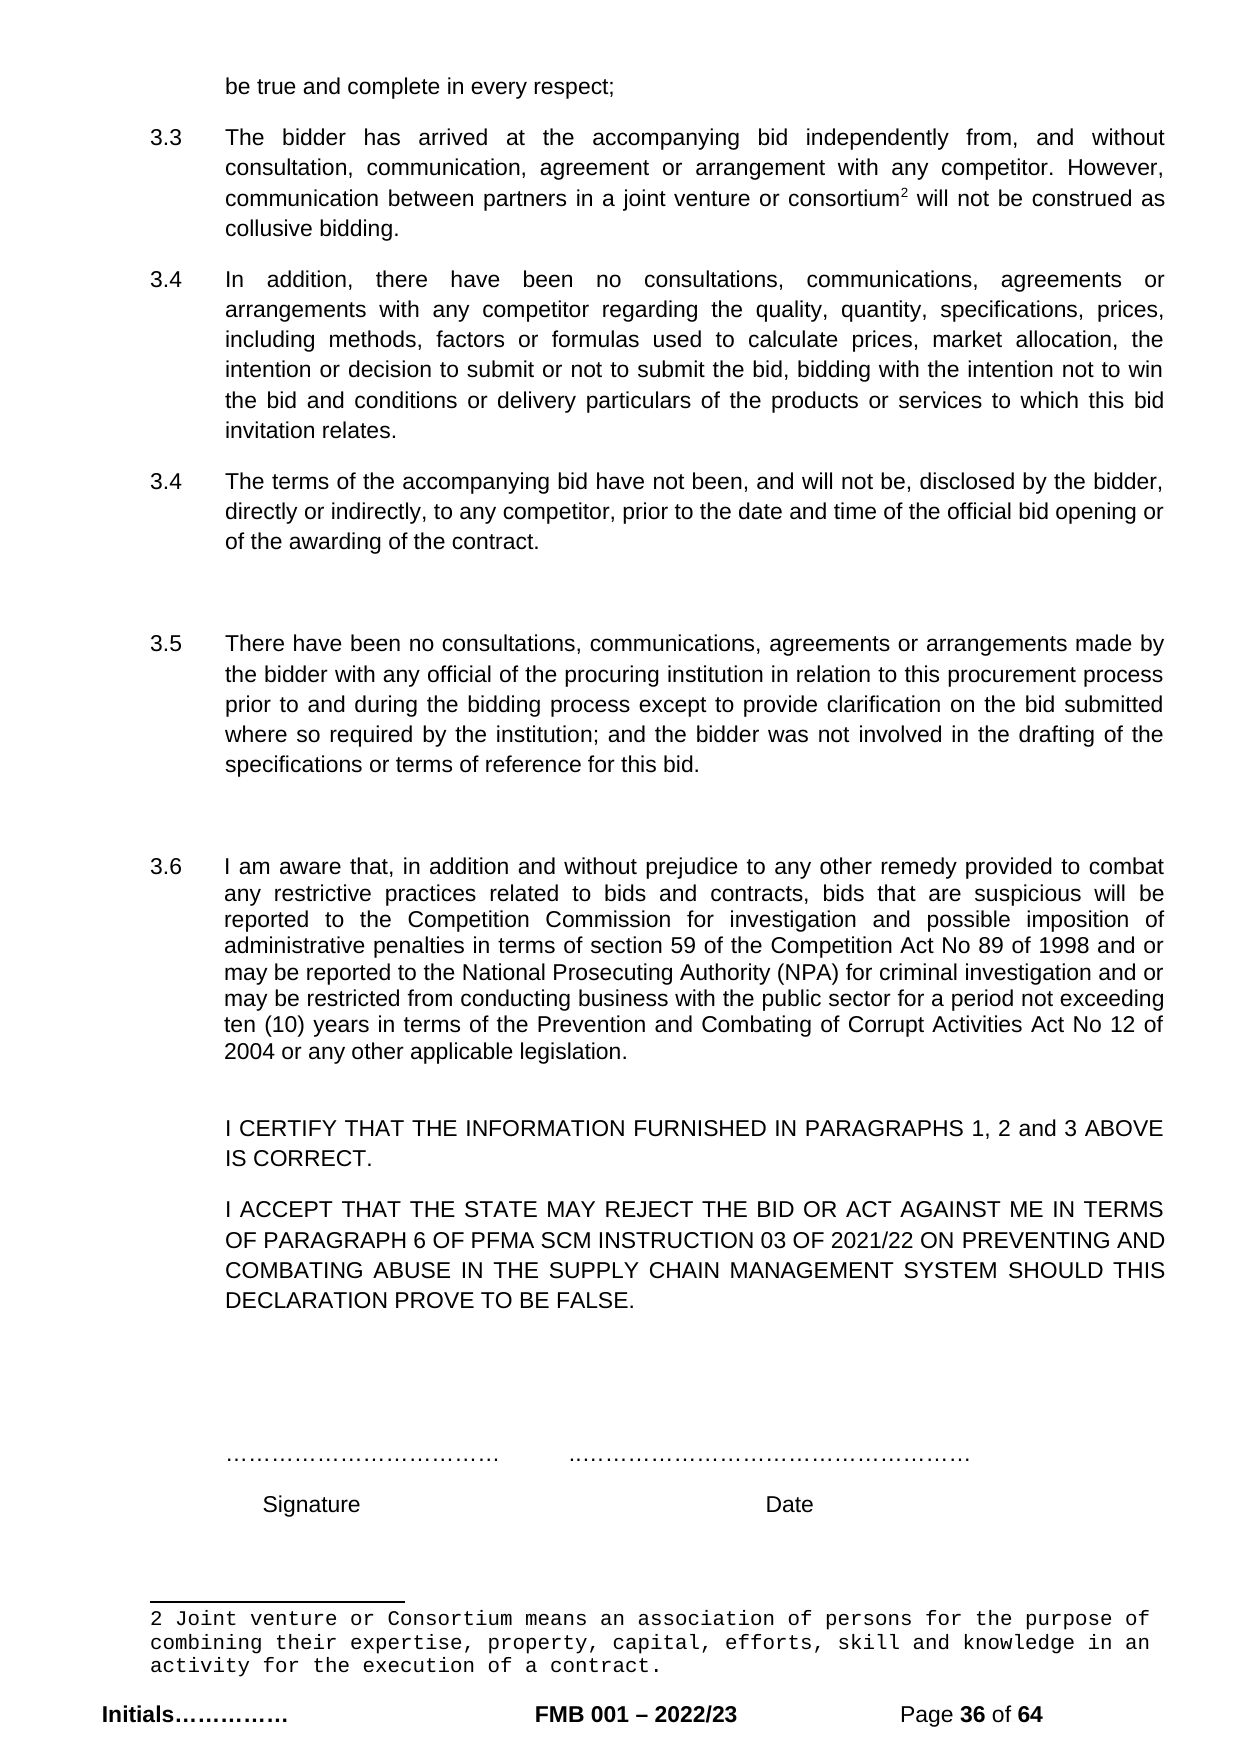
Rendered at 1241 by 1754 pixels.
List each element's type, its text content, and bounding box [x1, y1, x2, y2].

text 3.3 The bidder has arrived at the accompanying bid independently from, and without consultation, communication, agreement or arrangement with any competitor. However, communication between partners in a joint venture or consortium will not be construed as collusive bidding. [150, 124, 1165, 241]
text 3.4 In addition, there have been no consultations, communications, agreements or arrangements with any competitor regarding the quality, quantity, specifications, prices, including methods, factors or formulas used to calculate prices, market allocation, the intention or decision to submit or not to submit the bid, bidding with the intention not to win the bid and conditions or delivery particulars of the products or services to which this bid invitation relates. [150, 266, 1165, 443]
text I ACCEPT THAT THE STATE MAY REJECT THE BID OR ACT AGAINST ME IN TERMS OF PARAGRAPH 6 OF PFMA SCM INSTRUCTION 03 OF 2021/22 ON PREVENTING AND COMBATING ABUSE IN THE SUPPLY CHAIN MANAGEMENT SYSTEM SHOULD THIS DECLARATION PROVE TO BE FALSE. [225, 1196, 1165, 1313]
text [150, 73, 1165, 99]
text Signature Date [206, 1491, 1165, 1518]
text I CERTIFY THAT THE INFORMATION FURNISHED IN PARAGRAPHS 1, 2 and 3 ABOVE IS CORRECT. [225, 1115, 1165, 1172]
text ……………………………… ..…………………………………………… [225, 1440, 1165, 1467]
text 3.5 There have been no consultations, communications, agreements or arrangements made by the bidder with any official of the procuring institution in relation to this procurement process prior to and during the bidding process except to provide clarification on the bid submitted where so required by the institution; and the bidder was not involved in the drafting of the specifications or terms of reference for this bid. [150, 630, 1165, 778]
list I am aware that, in addition and without prejudice to any other remedy provided to combat any restrictive practices related to bids and contracts, bids that are suspicious will be reported to the Competition Commission for investigation and possible imposition of administrative penalties in terms of section 59 of the Competition Act No 89 of 1998 and or may be reported to the National Prosecuting Authority (NPA) for criminal investigation and or may be restricted from conducting business with the public sector for a period not exceeding ten (10) years in terms of the Prevention and Combating of Corrupt Activities Act No 12 of 2004 or any other applicable legislation. [150, 853, 1165, 1064]
text 3.4 The terms of the accompanying bid have not been, and will not be, disclosed by the bidder, directly or indirectly, to any competitor, prior to the date and time of the official bid opening or of the awarding of the contract. [150, 468, 1165, 555]
